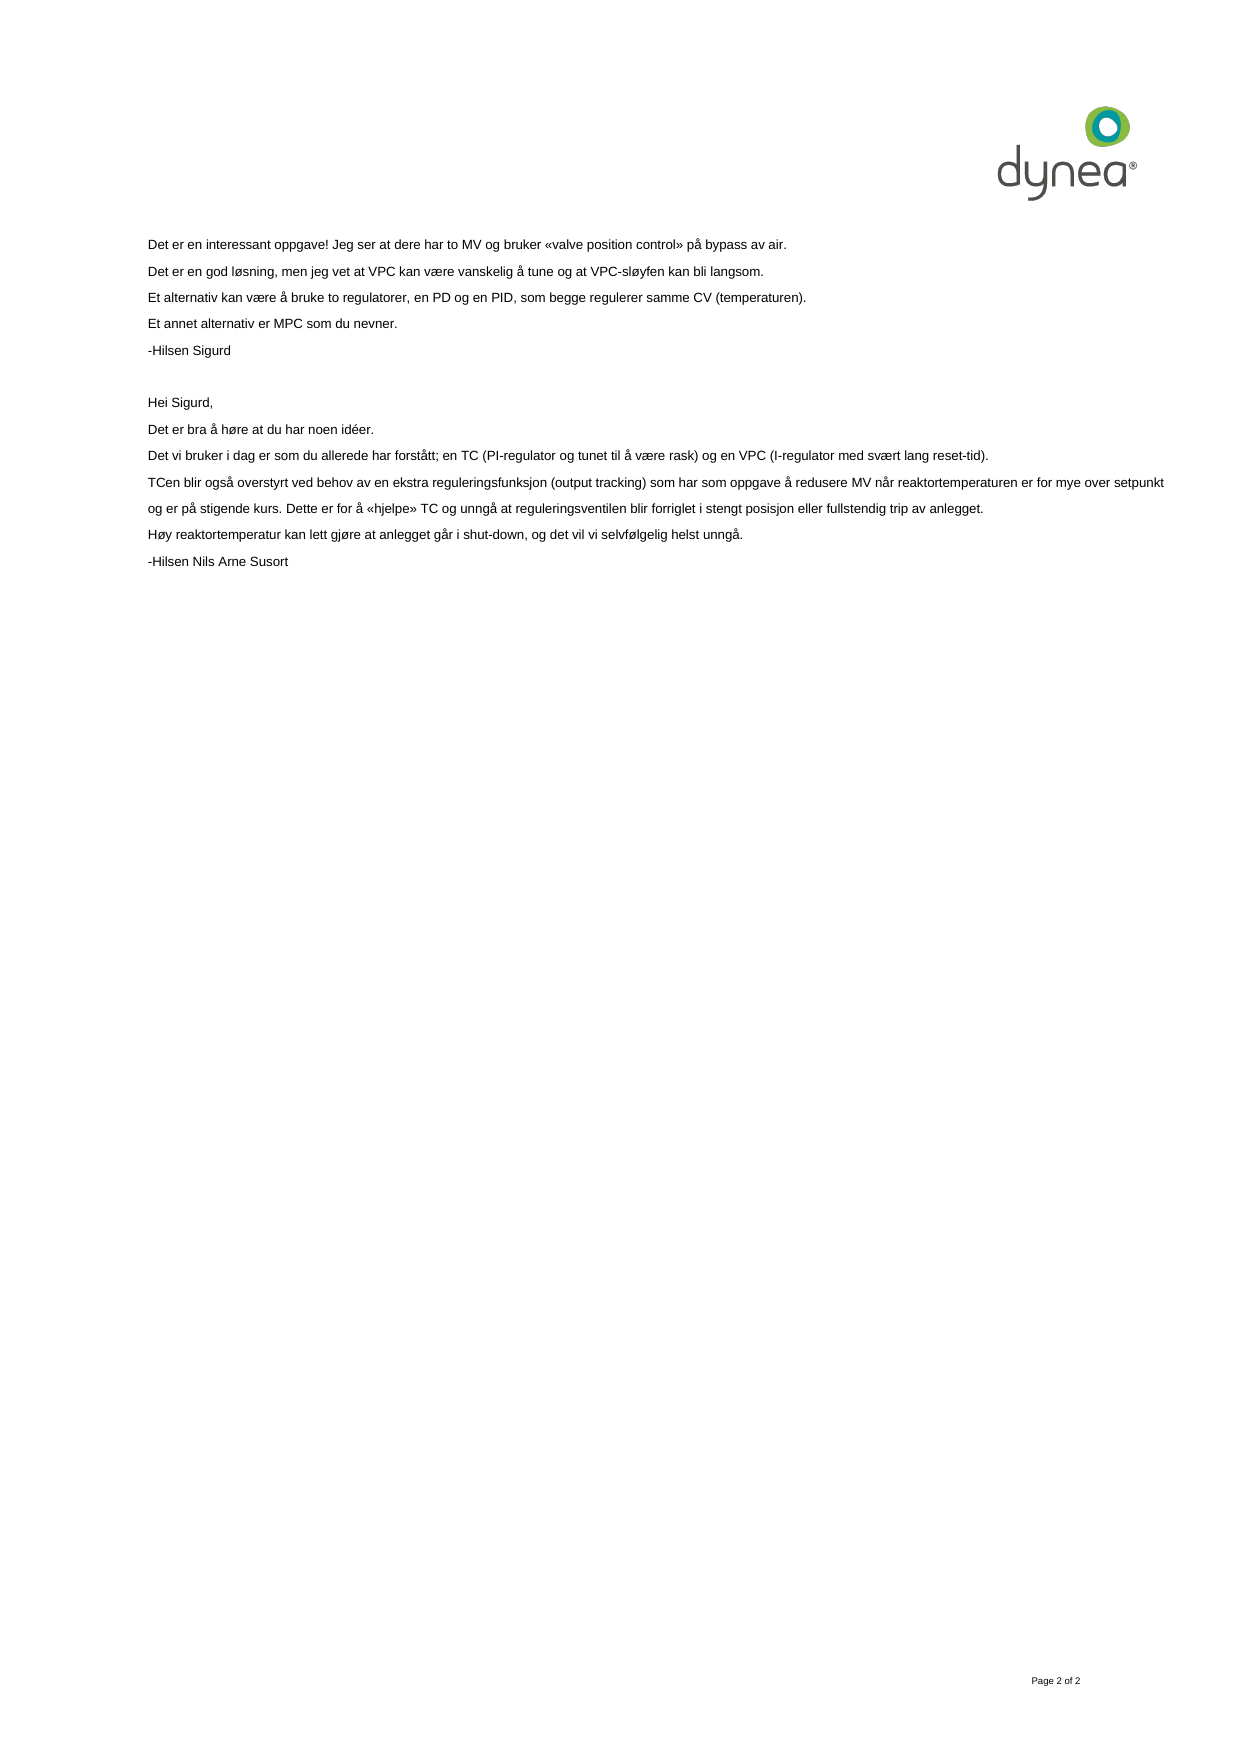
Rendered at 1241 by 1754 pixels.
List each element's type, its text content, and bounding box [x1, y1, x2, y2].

text -Hilsen Sigurd [148, 332, 1181, 358]
text TCen blir også overstyrt ved behov av en ekstra reguleringsfunksjon (output tracking) som har som oppgave å redusere MV når reaktortemperaturen er for mye over setpunkt og er på stigende kurs. Dette er for å «hjelpe» TC og unngå at reguleringsventilen blir forriglet i stengt posisjon eller fullstendig trip av anlegget. [148, 464, 1181, 516]
text Et alternativ kan være å bruke to regulatorer, en PD og en PID, som begge regulerer samme CV (temperaturen). [148, 279, 1181, 306]
text -Hilsen Nils Arne Susort [148, 543, 1181, 569]
text Det er en god løsning, men jeg vet at VPC kan være vanskelig å tune og at VPC-sløyfen kan bli langsom. [148, 253, 1181, 279]
text Et annet alternativ er MPC som du nevner. [148, 306, 1181, 332]
picture [997, 106, 1137, 201]
text Det er en interessant oppgave! Jeg ser at dere har to MV og bruker «valve position control» på bypass av air. [148, 226, 1181, 253]
text Det er bra å høre at du har noen idéer. [148, 411, 1181, 437]
text Hei Sigurd, [148, 384, 1181, 411]
text Høy reaktortemperatur kan lett gjøre at anlegget går i shut-down, og det vil vi selvfølgelig helst unngå. [148, 516, 1181, 543]
text Det vi bruker i dag er som du allerede har forstått; en TC (PI-regulator og tunet til å være rask) og en VPC (I-regulator med svært lang reset-tid). [148, 437, 1181, 464]
